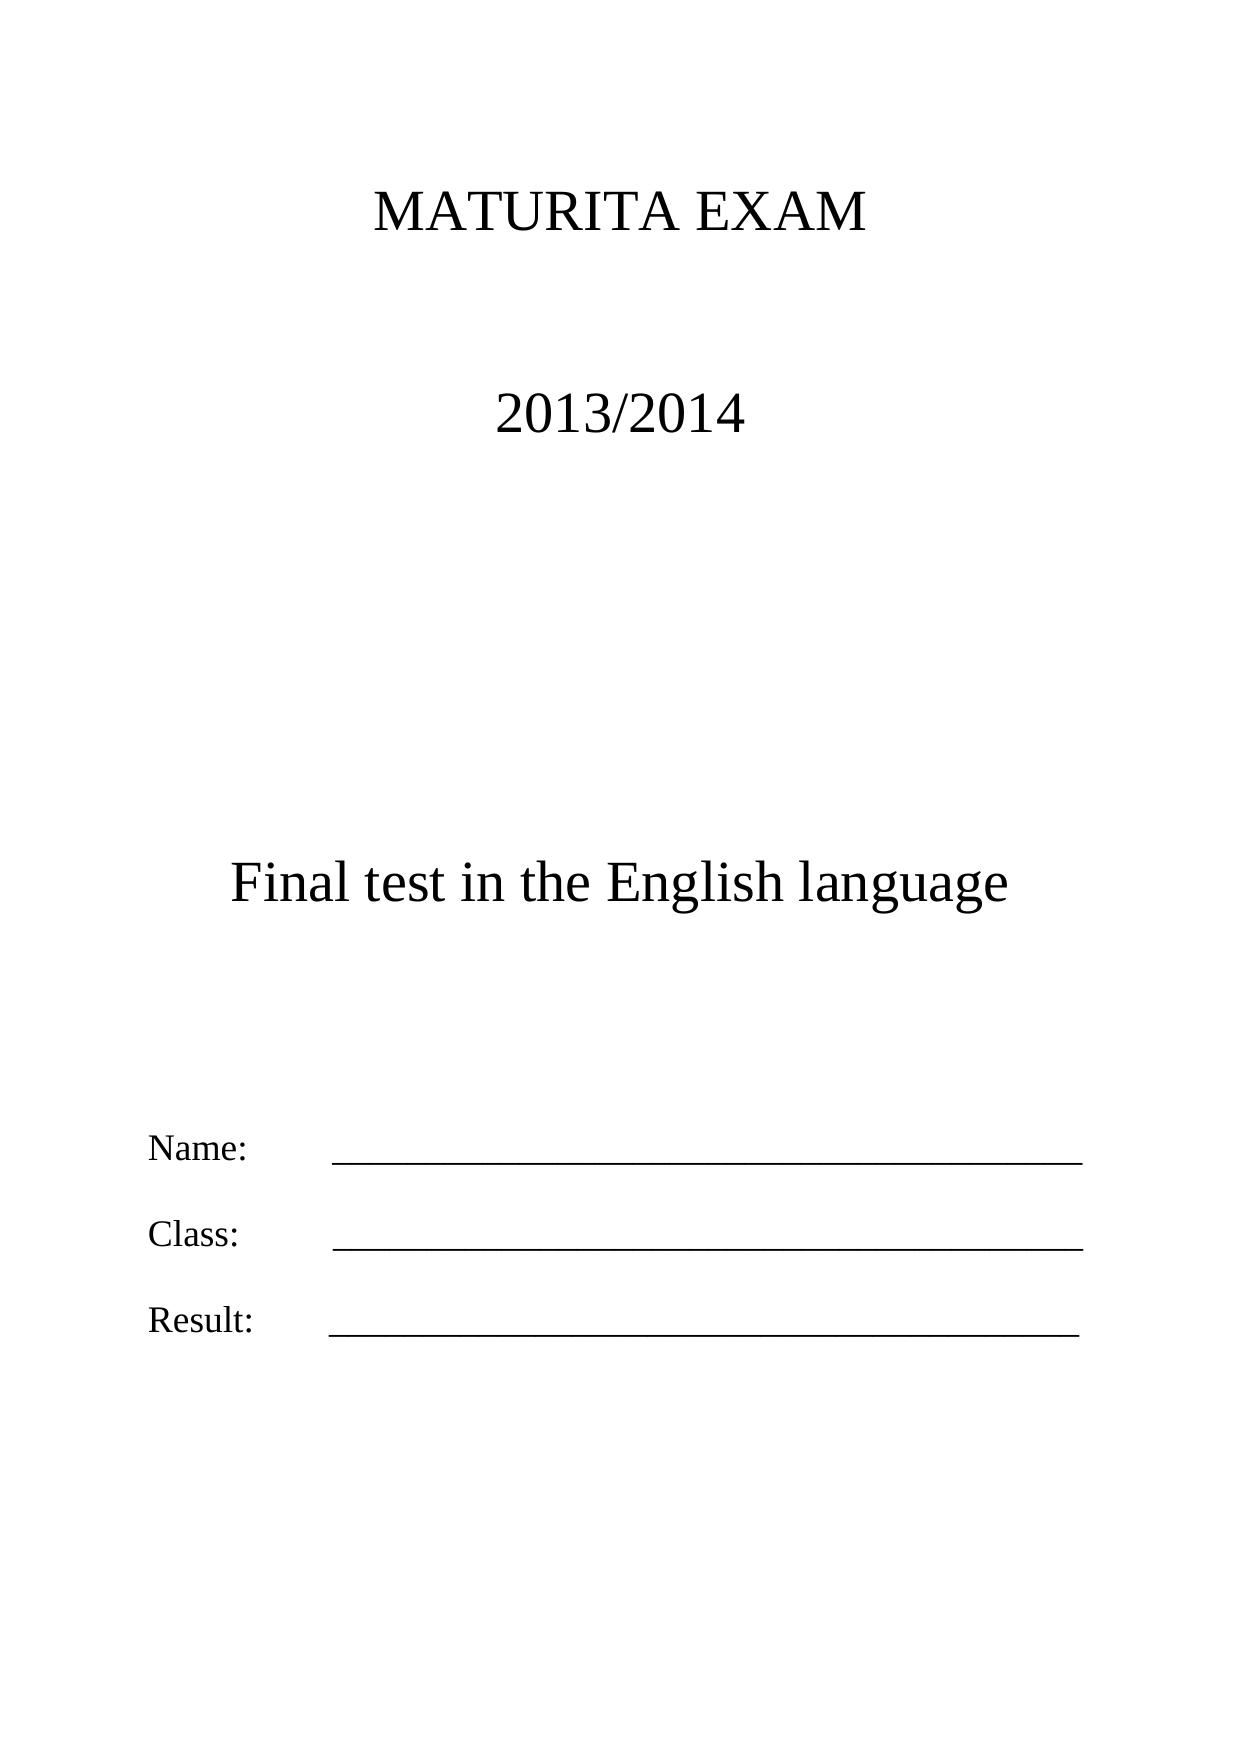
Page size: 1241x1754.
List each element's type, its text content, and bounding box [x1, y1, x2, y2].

text Name: ________________________________________ [148, 1125, 1093, 1168]
text 2013/2014 [148, 378, 1093, 445]
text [148, 1298, 1093, 1341]
text MATURITA EXAM [148, 176, 1093, 243]
text Final test in the English language [148, 847, 1093, 914]
text Class: ________________________________________ [148, 1211, 1093, 1254]
